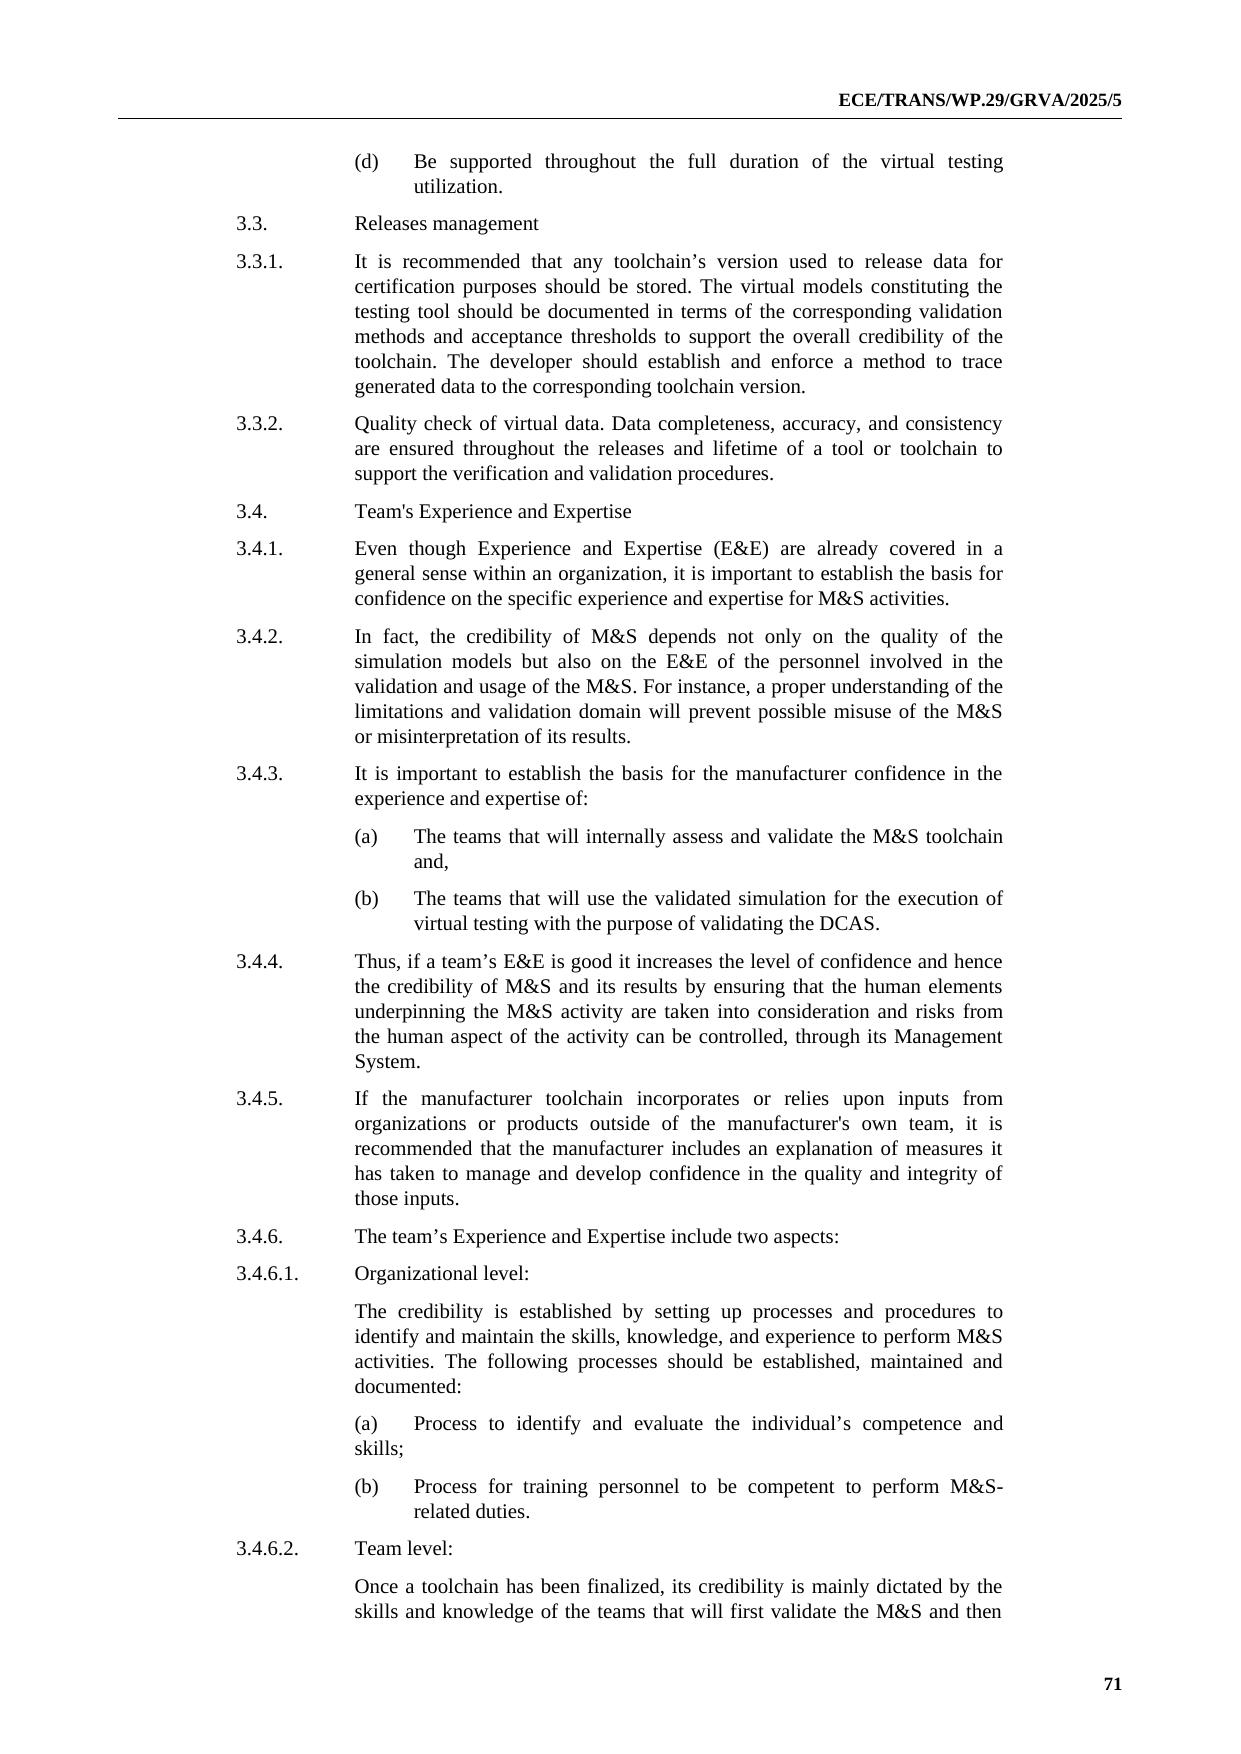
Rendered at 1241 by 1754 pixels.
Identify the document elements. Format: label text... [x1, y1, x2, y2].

text 3.3. Releases management [236, 210, 1004, 235]
text 3.3.1. It is recommended that any toolchain’s version used to release data for certification purposes should be stored. The virtual models constituting the testing tool should be documented in terms of the corresponding validation methods and acceptance thresholds to support the overall credibility of the toolchain. The developer should establish and enforce a method to trace generated data to the corresponding toolchain version. [236, 248, 1004, 398]
text 3.4.6.2. Team level: [236, 1535, 1004, 1560]
text 3.4.6. The team’s Experience and Expertise include two aspects: [236, 1223, 1004, 1248]
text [236, 1573, 1004, 1623]
text (a) The teams that will internally assess and validate the M&S toolchain and, [354, 823, 1004, 873]
text (b) Process for training personnel to be competent to perform M&S-related duties. [354, 1473, 1004, 1523]
text 3.4.3. It is important to establish the basis for the manufacturer confidence in the experience and expertise of: [236, 760, 1004, 810]
text (a) Process to identify and evaluate the individual’s competence and skills; [236, 1410, 1004, 1460]
text (b) The teams that will use the validated simulation for the execution of virtual testing with the purpose of validating the DCAS. [354, 885, 1004, 935]
text 3.4.6.1. Organizational level: [236, 1260, 1004, 1285]
text 3.4.4. Thus, if a team’s E&E is good it increases the level of confidence and hence the credibility of M&S and its results by ensuring that the human elements underpinning the M&S activity are taken into consideration and risks from the human aspect of the activity can be controlled, through its Management System. [236, 948, 1004, 1073]
text 3.3.2. Quality check of virtual data. Data completeness, accuracy, and consistency are ensured throughout the releases and lifetime of a tool or toolchain to support the verification and validation procedures. [236, 410, 1004, 485]
text The credibility is established by setting up processes and procedures to identify and maintain the skills, knowledge, and experience to perform M&S activities. The following processes should be established, maintained and documented: [236, 1298, 1004, 1398]
text 3.4.5. If the manufacturer toolchain incorporates or relies upon inputs from organizations or products outside of the manufacturer's own team, it is recommended that the manufacturer includes an explanation of measures it has taken to manage and develop confidence in the quality and integrity of those inputs. [236, 1085, 1004, 1210]
text 3.4.1. Even though Experience and Expertise (E&E) are already covered in a general sense within an organization, it is important to establish the basis for confidence on the specific experience and expertise for M&S activities. [236, 535, 1004, 610]
text 3.4.2. In fact, the credibility of M&S depends not only on the quality of the simulation models but also on the E&E of the personnel involved in the validation and usage of the M&S. For instance, a proper understanding of the limitations and validation domain will prevent possible misuse of the M&S or misinterpretation of its results. [236, 623, 1004, 748]
text 3.4. Team's Experience and Expertise [236, 498, 1004, 523]
text (d) Be supported throughout the full duration of the virtual testing utilization. [354, 148, 1004, 198]
